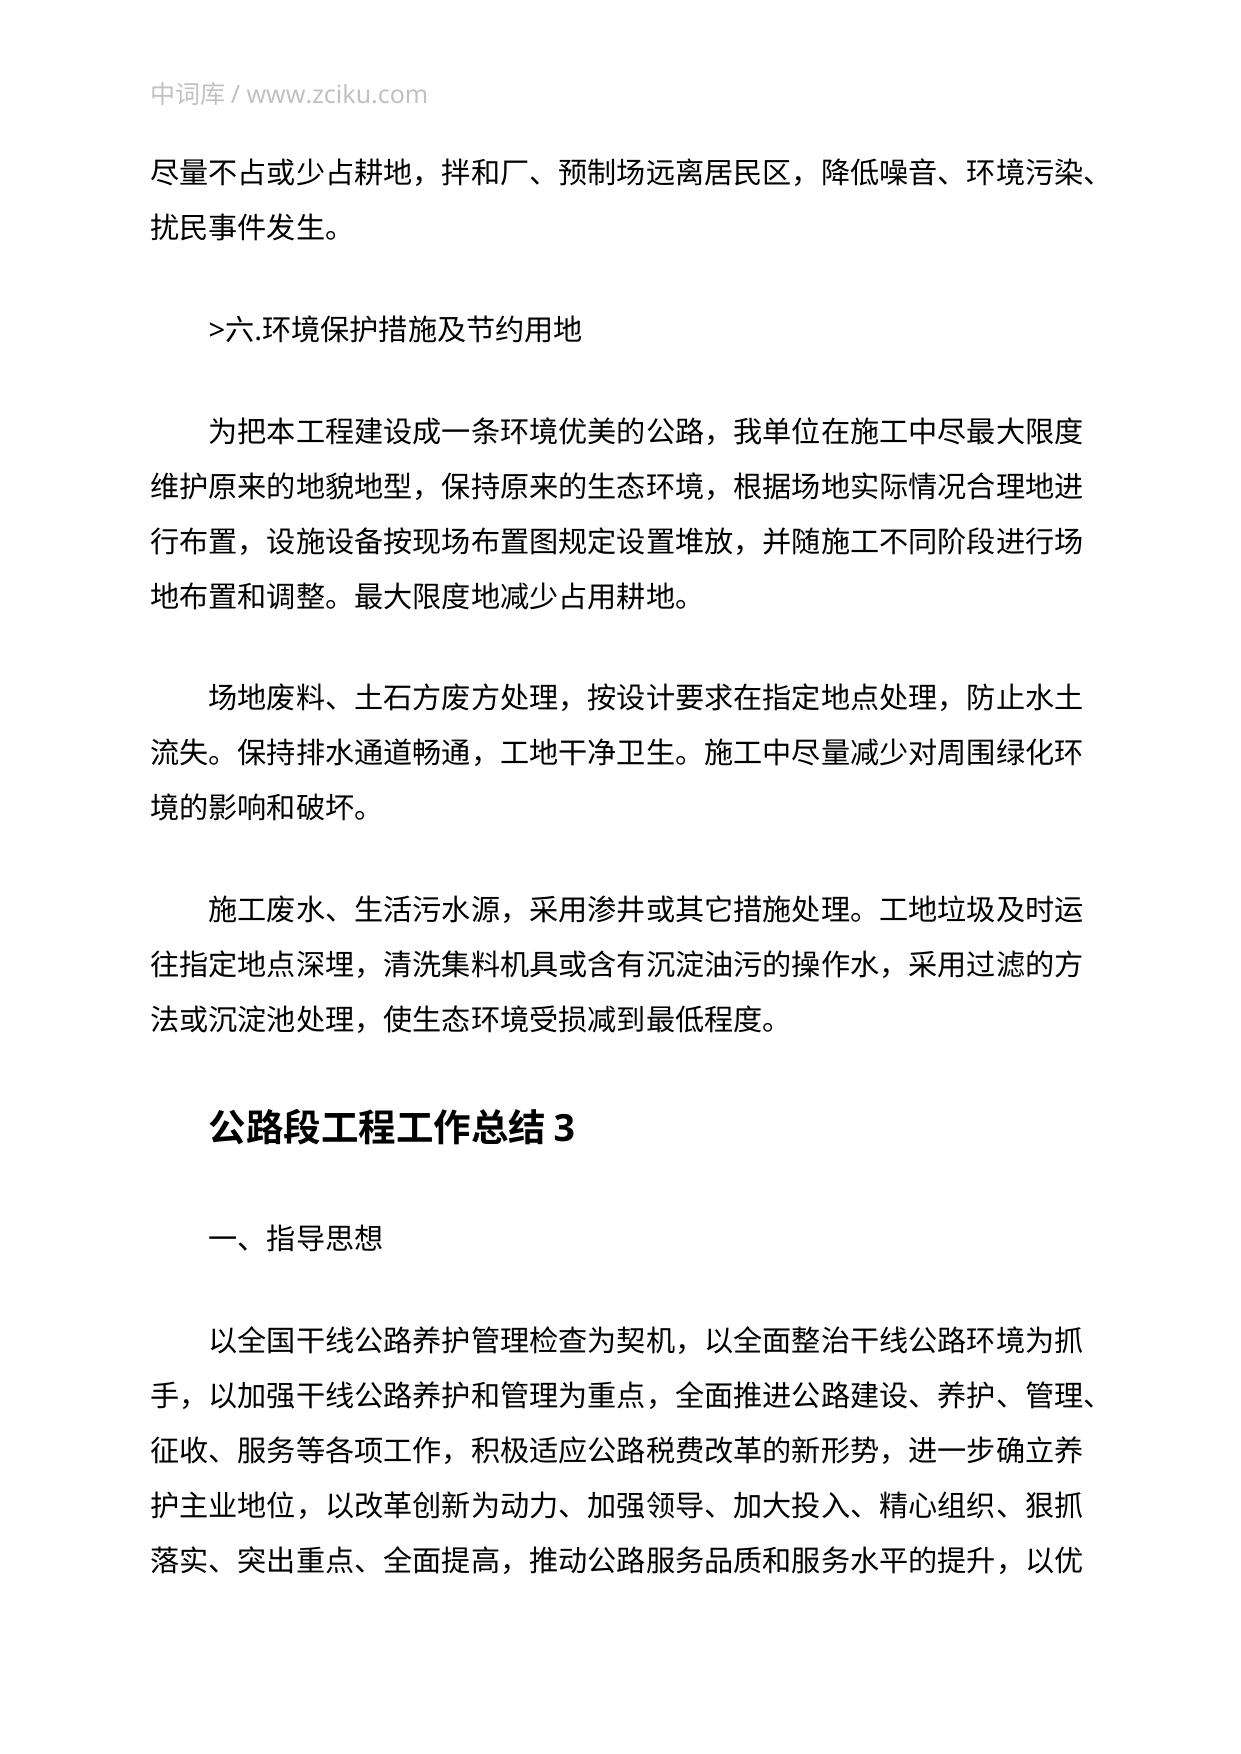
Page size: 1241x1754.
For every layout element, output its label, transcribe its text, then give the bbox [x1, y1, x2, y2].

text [150, 150, 1090, 247]
text 一、指导思想 [150, 1216, 1090, 1258]
text 施工废水、生活污水源，采用渗井或其它措施处理。工地垃圾及时运往指定地点深埋，清洗集料机具或含有沉淀油污的操作水，采用过滤的方法或沉淀池处理，使生态环境受损减到最低程度。 [150, 887, 1090, 1039]
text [150, 1318, 1090, 1579]
text 场地废料、土石方废方处理，按设计要求在指定地点处理，防止水土流失。保持排水通道畅通，工地干净卫生。施工中尽量减少对周围绿化环境的影响和破坏。 [150, 675, 1090, 827]
text 为把本工程建设成一条环境优美的公路，我单位在施工中尽最大限度维护原来的地貌地型，保持原来的生态环境，根据场地实际情况合理地进行布置，设施设备按现场布置图规定设置堆放，并随施工不同阶段进行场地布置和调整。最大限度地减少占用耕地。 [150, 409, 1090, 616]
text >六.环境保护措施及节约用地 [150, 307, 1090, 349]
text 公路段工程工作总结3 [150, 1098, 1090, 1153]
